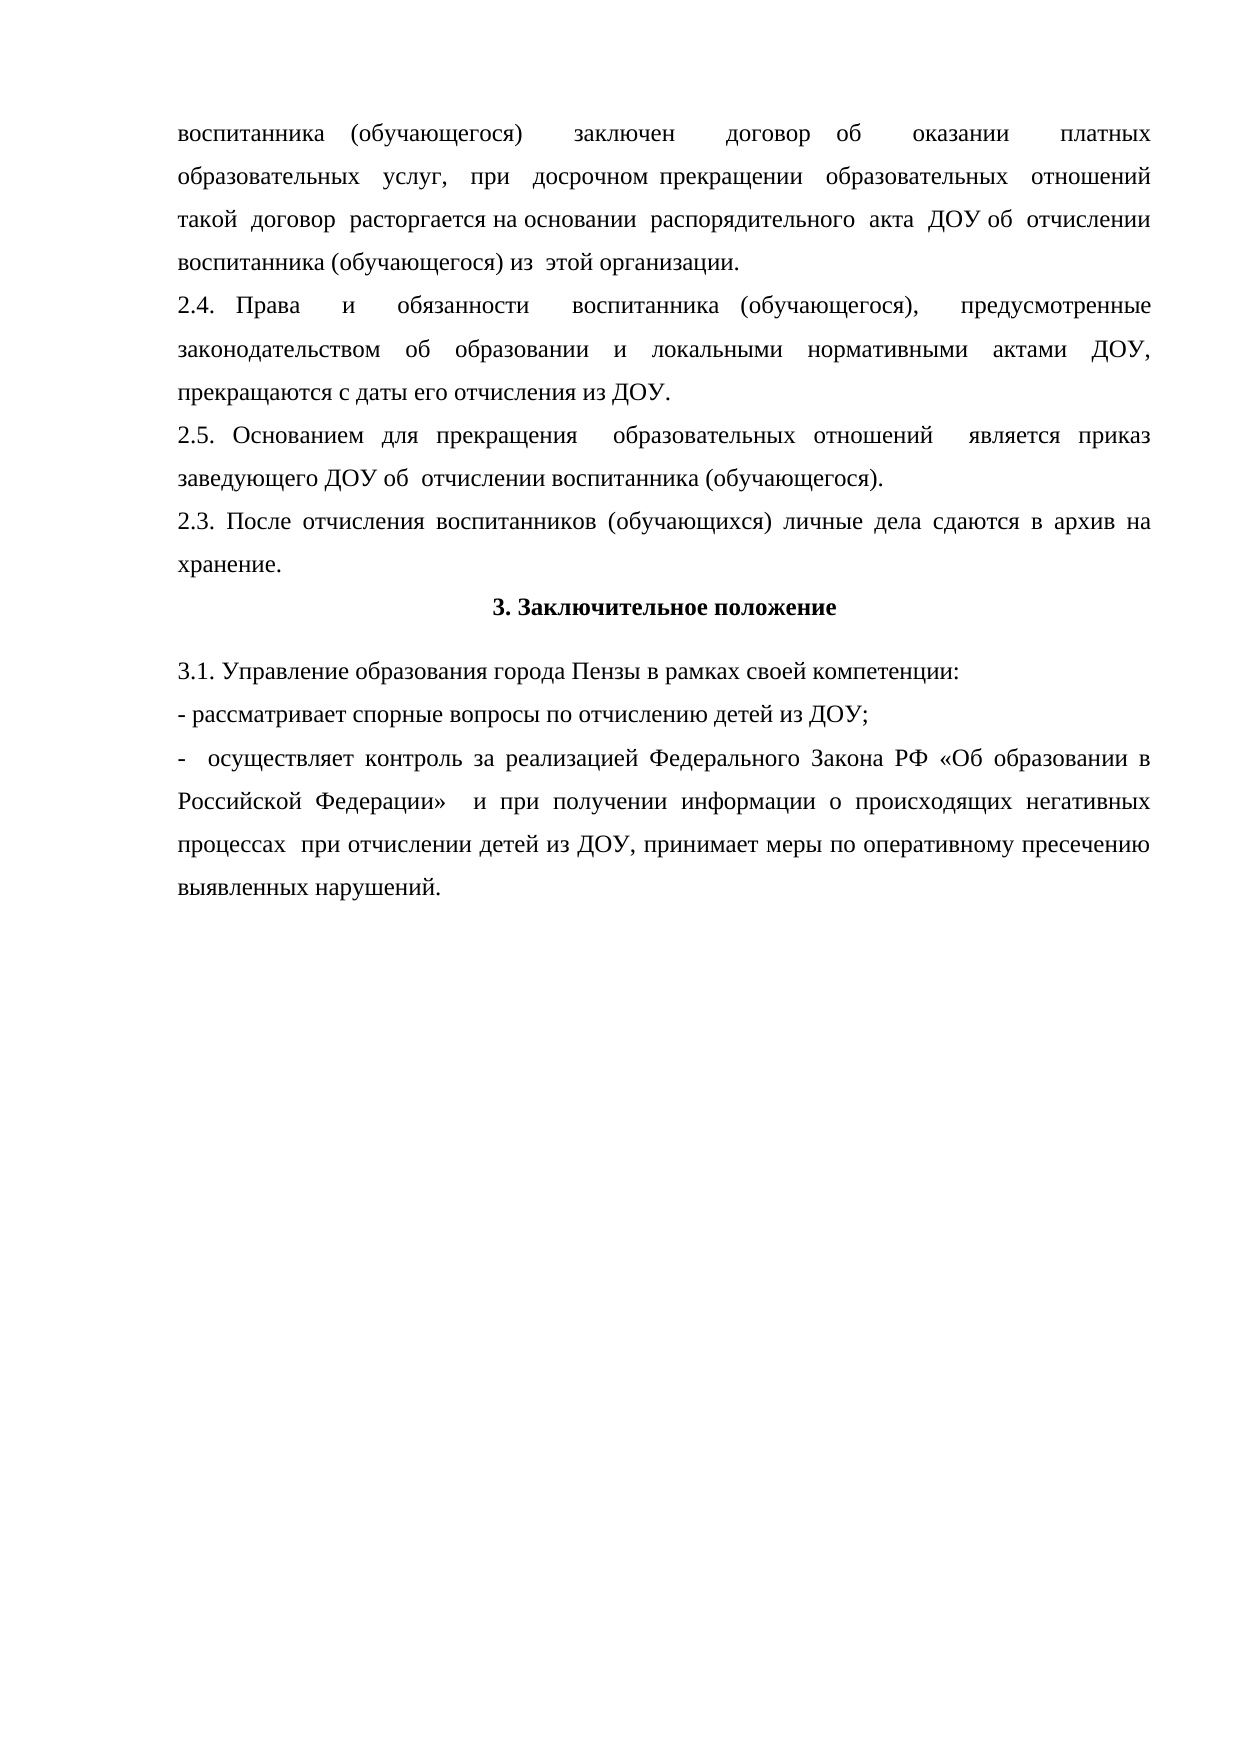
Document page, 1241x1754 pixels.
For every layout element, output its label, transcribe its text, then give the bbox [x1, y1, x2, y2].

text 2.5. Основанием для прекращения образовательных отношений является приказ заведующего ДОУ об отчислении воспитанника (обучающегося). [177, 420, 1152, 492]
text 3.1. Управление образования города Пензы в рамках своей компетенции: [177, 656, 1152, 685]
text 3. Заключительное положение [177, 592, 1152, 621]
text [177, 118, 1152, 276]
text 2.3. После отчисления воспитанников (обучающихся) личные дела сдаются в архив на хранение. [177, 506, 1152, 578]
text - осуществляет контроль за реализацией Федерального Закона РФ «Об образовании в Российской Федерации» и при получении информации о происходящих негативных процессах при отчислении детей из ДОУ, принимает меры по оперативному пресечению выявленных нарушений. [177, 743, 1152, 901]
text 2.4. Права и обязанности воспитанника (обучающегося), предусмотренные законодательством об образовании и локальными нормативными актами ДОУ, прекращаются с даты его отчисления из ДОУ. [177, 291, 1152, 406]
text - рассматривает спорные вопросы по отчислению детей из ДОУ; [177, 699, 1152, 728]
